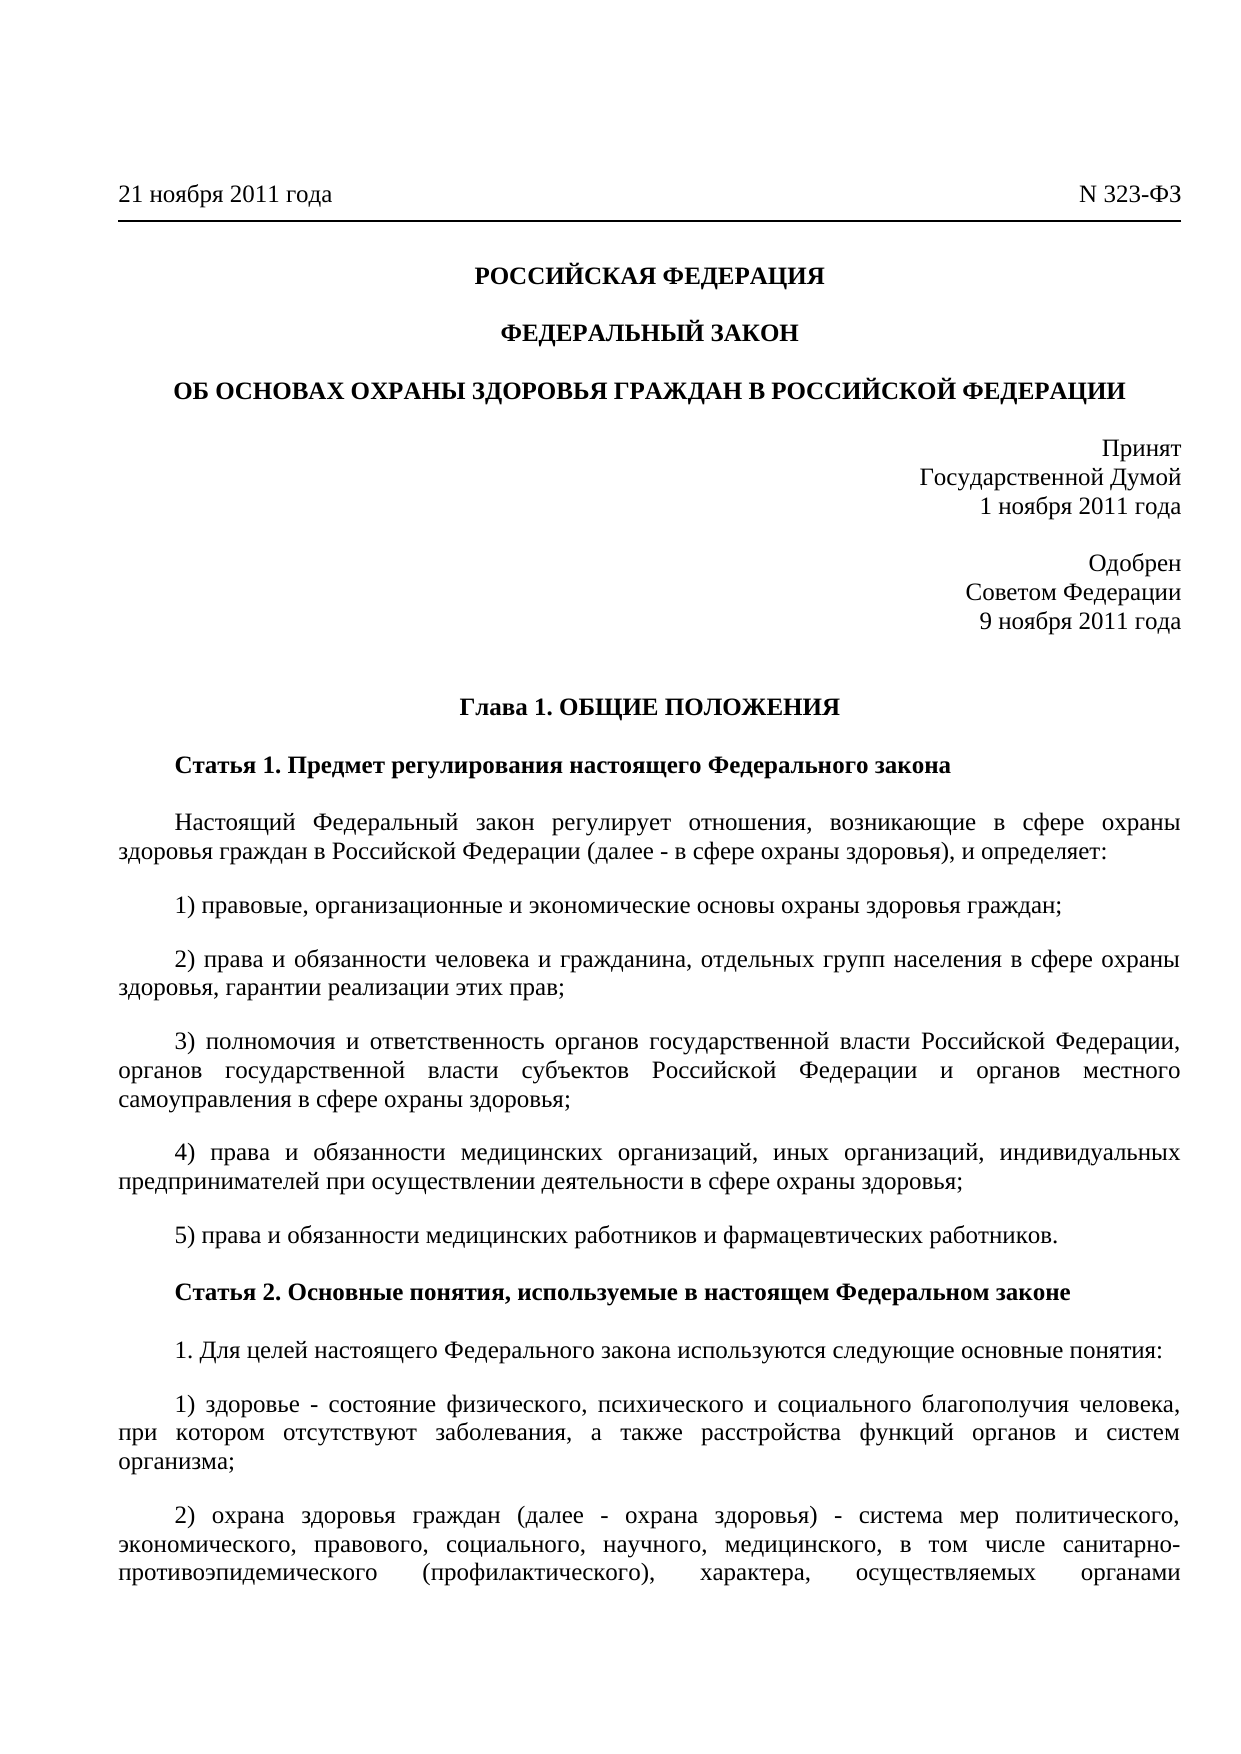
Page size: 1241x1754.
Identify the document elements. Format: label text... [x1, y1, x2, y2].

table_header N 323-ФЗ [650, 179, 1181, 207]
text 1. Для целей настоящего Федерального закона используются следующие основные понятия: [118, 1335, 1181, 1364]
title Глава 1. ОБЩИЕ ПОЛОЖЕНИЯ [118, 692, 1181, 721]
text 5) права и обязанности медицинских работников и фармацевтических работников. [118, 1220, 1181, 1249]
text Настоящий Федеральный закон регулирует отношения, возникающие в сфере охраны здоровья граждан в Российской Федерации (далее - в сфере охраны здоровья), и определяет: [118, 807, 1181, 865]
text Одобрен [118, 548, 1181, 577]
text Принят [118, 433, 1181, 462]
title Статья 2. Основные понятия, используемые в настоящем Федеральном законе [118, 1277, 1181, 1306]
title ОБ ОСНОВАХ ОХРАНЫ ЗДОРОВЬЯ ГРАЖДАН В РОССИЙСКОЙ ФЕДЕРАЦИИ [118, 376, 1181, 405]
text 9 ноября 2011 года [118, 606, 1181, 635]
title ФЕДЕРАЛЬНЫЙ ЗАКОН [118, 318, 1181, 347]
text 1) правовые, организационные и экономические основы охраны здоровья граждан; [118, 890, 1181, 919]
title РОССИЙСКАЯ ФЕДЕРАЦИЯ [118, 261, 1181, 290]
text 1 ноября 2011 года [118, 491, 1181, 520]
title Статья 1. Предмет регулирования настоящего Федерального закона [118, 750, 1181, 779]
table_header 21 ноября 2011 года [118, 179, 649, 207]
text 4) права и обязанности медицинских организаций, иных организаций, индивидуальных предпринимателей при осуществлении деятельности в сфере охраны здоровья; [118, 1137, 1181, 1195]
text 1) здоровье - состояние физического, психического и социального благополучия человека, при котором отсутствуют заболевания, а также расстройства функций органов и систем организма; [118, 1389, 1181, 1475]
text 2) права и обязанности человека и гражданина, отдельных групп населения в сфере охраны здоровья, гарантии реализации этих прав; [118, 944, 1181, 1001]
text Советом Федерации [118, 577, 1181, 606]
text Государственной Думой [118, 462, 1181, 491]
text 3) полномочия и ответственность органов государственной власти Российской Федерации, органов государственной власти субъектов Российской Федерации и органов местного самоуправления в сфере охраны здоровья; [118, 1026, 1181, 1112]
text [118, 1500, 1181, 1586]
